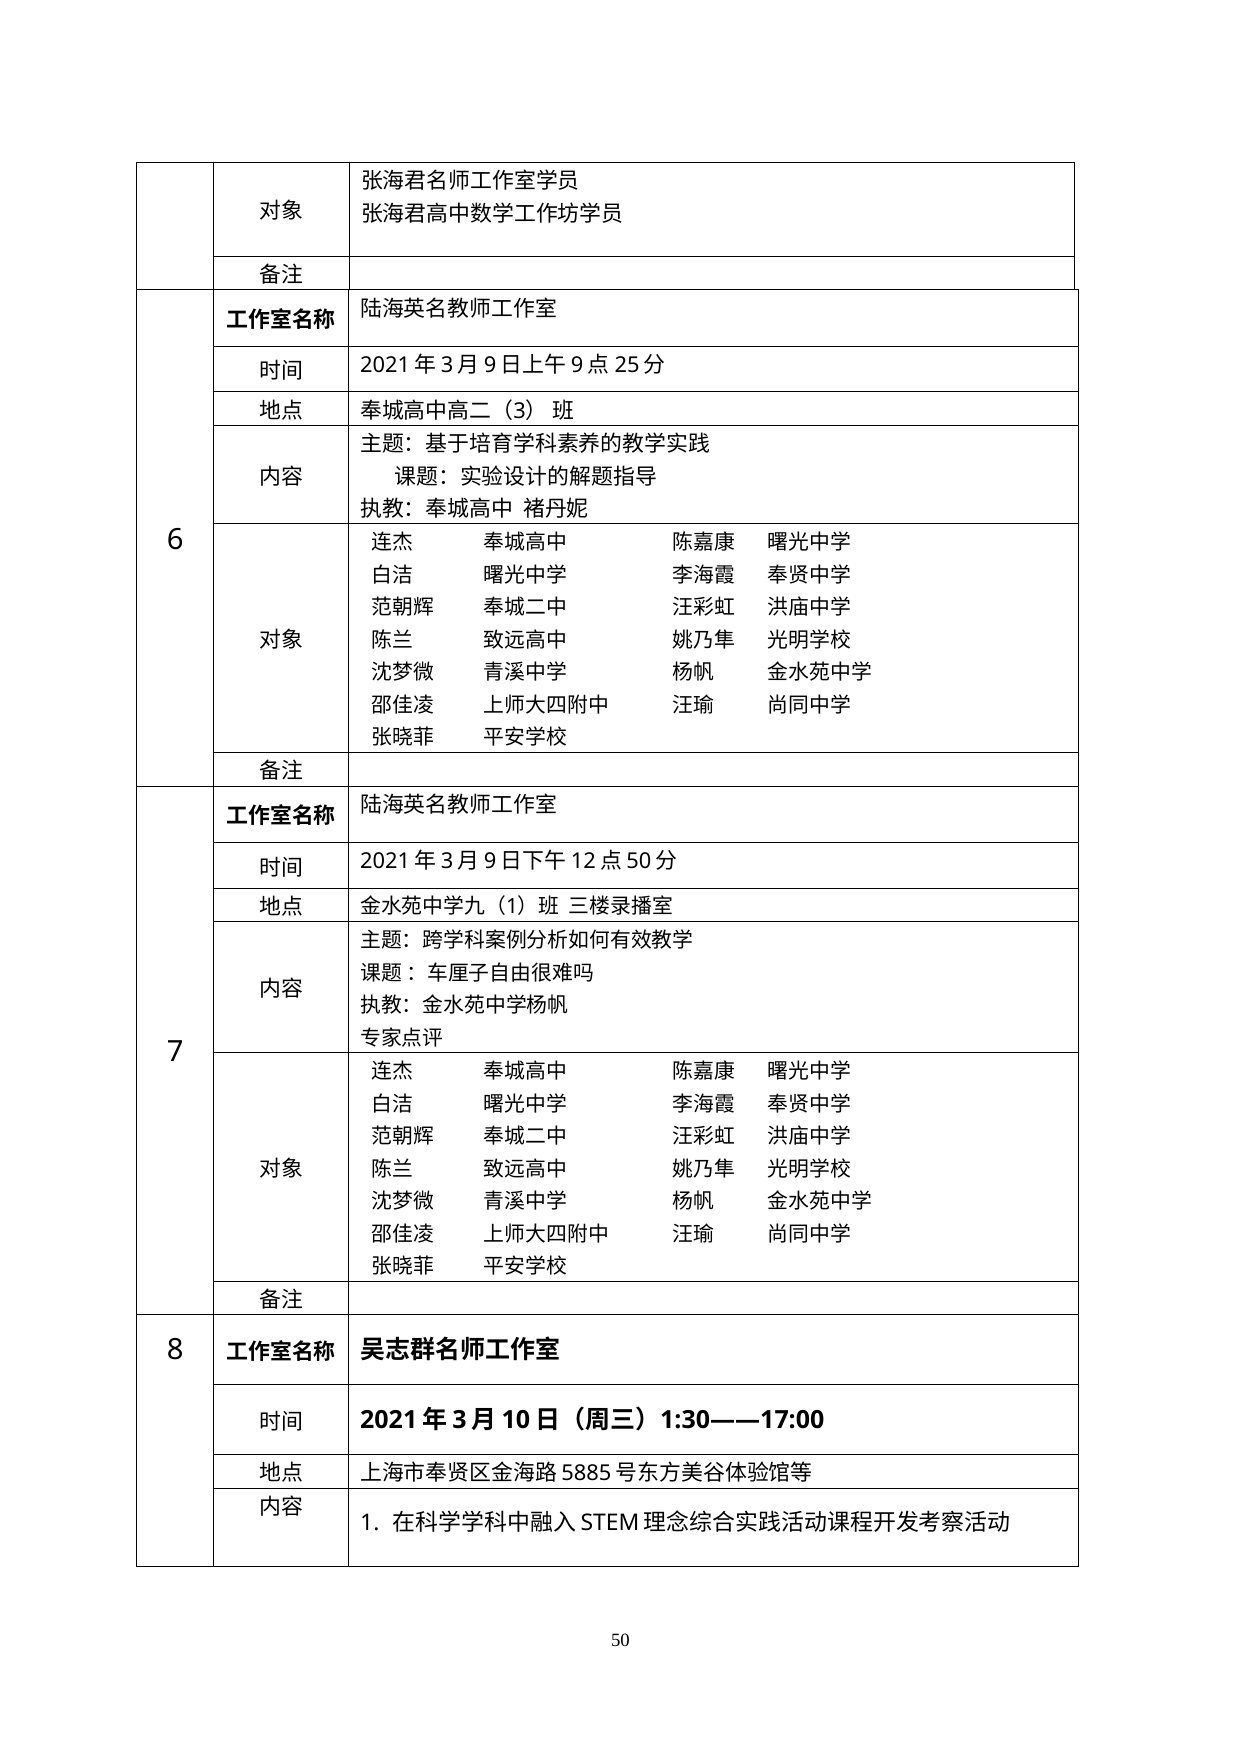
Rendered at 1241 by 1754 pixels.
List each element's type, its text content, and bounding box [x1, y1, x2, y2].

table_cell 地点 [214, 889, 348, 921]
table_cell 内容 [214, 426, 348, 523]
table_cell 时间 [214, 843, 348, 887]
table_cell 2021年3月10日（周三）1:30——17:00 [349, 1385, 1078, 1454]
table_cell 内容 [214, 1489, 348, 1566]
table_cell 金水苑中学九（1）班 三楼录播室 [349, 889, 1078, 921]
table_cell 2021年3月9日上午9点 25分 [349, 347, 1078, 391]
table_cell 备注 [214, 257, 349, 289]
table_cell [349, 1053, 1078, 1281]
table_cell 对象 [214, 524, 348, 752]
table_cell 6 [137, 290, 213, 786]
table_cell 对象 [214, 163, 349, 256]
table_cell 地点 [214, 392, 348, 425]
table_cell 备注 [214, 753, 348, 786]
table_cell 陆海英名教师工作室 [349, 290, 1078, 346]
table_cell 张海君名师工作室学员 张海君高中数学工作坊学员 [350, 163, 1074, 256]
table_cell 内容 [214, 922, 348, 1052]
table_cell [349, 753, 1078, 786]
table_cell 时间 [214, 1385, 348, 1454]
table_cell 备注 [214, 1282, 348, 1314]
table_cell 对象 [214, 1053, 348, 1281]
table_cell 工作室名称 [214, 787, 348, 842]
table_cell 地点 [214, 1455, 348, 1487]
table_cell 时间 [214, 347, 348, 391]
table_cell 陆海英名教师工作室 [349, 787, 1078, 842]
table_cell 奉城高中高二（3） 班 [349, 392, 1078, 425]
table_cell 上海市奉贤区金海路5885号东方美谷体验馆等 [349, 1455, 1078, 1487]
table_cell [349, 1489, 1078, 1566]
table_cell [350, 257, 1074, 289]
table_cell 主题：跨学科案例分析如何有效教学 课题 ：车厘子自由很难吗 执教：金水苑中学杨帆 专家点评 [349, 922, 1078, 1052]
table_cell 7 [137, 787, 213, 1314]
table_cell [349, 1282, 1078, 1314]
table_cell 工作室名称 [214, 1315, 348, 1384]
table_cell 2021年3月9日下午12点50分 [349, 843, 1078, 887]
table_cell 主题：基于培育学科素养的教学实践 课题：实验设计的解题指导 执教：奉城高中 褚丹妮 [349, 426, 1078, 523]
table_cell 工作室名称 [214, 290, 348, 346]
table_cell 8 [137, 1315, 213, 1566]
table_cell [349, 524, 1078, 752]
table_cell 吴志群名师工作室 [349, 1315, 1078, 1384]
